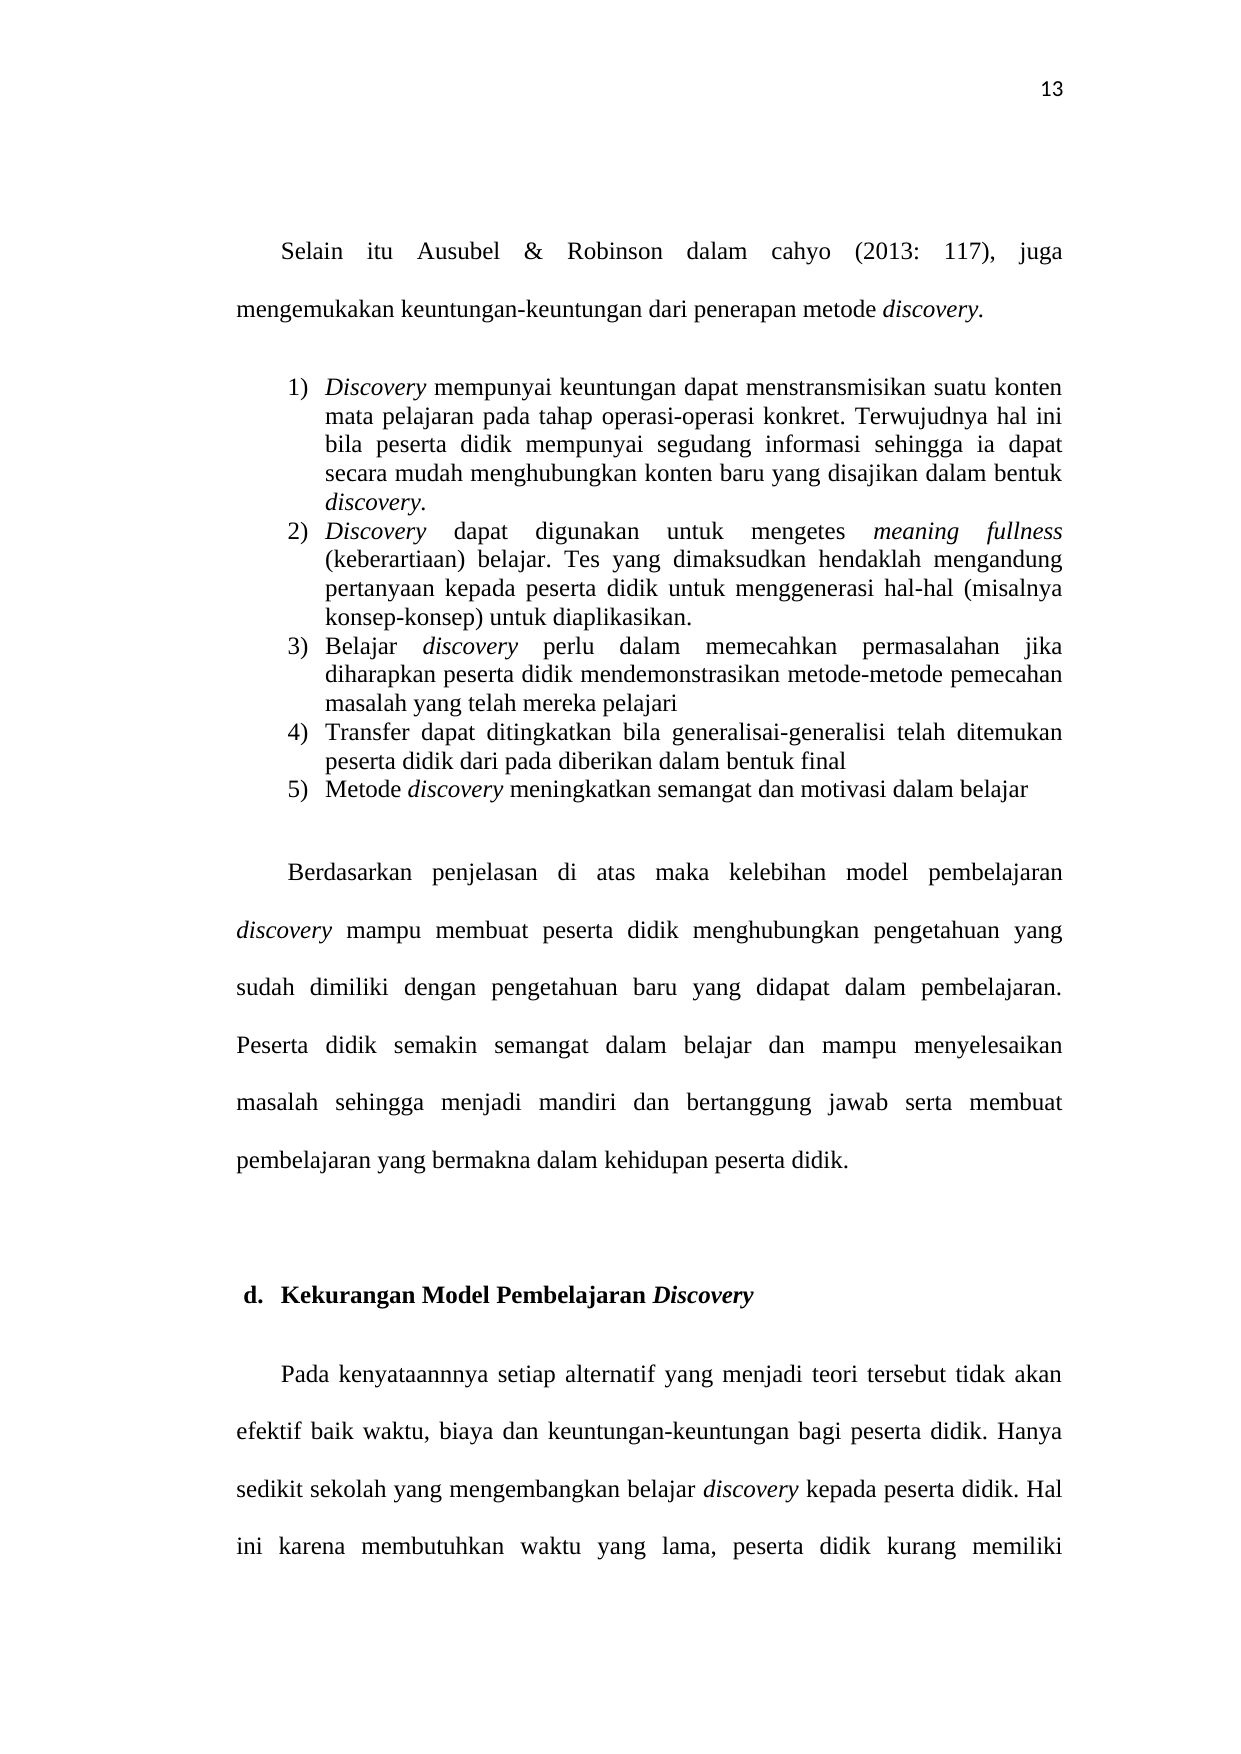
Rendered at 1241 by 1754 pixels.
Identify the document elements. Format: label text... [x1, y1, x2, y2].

list Kekurangan Model Pembelajaran Discovery [243, 1281, 1063, 1309]
list Transfer dapat ditingkatkan bila generalisai-generalisi telah ditemukan peserta didik dari pada diberikan dalam bentuk final [287, 717, 1063, 774]
text Berdasarkan penjelasan di atas maka kelebihan model pembelajaran discovery mampu membuat peserta didik menghubungkan pengetahuan yang sudah dimiliki dengan pengetahuan baru yang didapat dalam pembelajaran. Peserta didik semakin semangat dalam belajar dan mampu menyelesaikan masalah sehingga menjadi mandiri dan bertanggung jawab serta membuat pembelajaran yang bermakna dalam kehidupan peserta didik. [236, 857, 1063, 1173]
list Belajar discovery perlu dalam memecahkan permasalahan jika diharapkan peserta didik mendemonstrasikan metode-metode pemecahan masalah yang telah mereka pelajari [287, 631, 1063, 717]
list Metode discovery meningkatkan semangat dan motivasi dalam belajar [287, 774, 1063, 803]
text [236, 1359, 1063, 1560]
list Discovery dapat digunakan untuk mengetes meaning fullness (keberartiaan) belajar. Tes yang dimaksudkan hendaklah mengandung pertanyaan kepada peserta didik untuk menggenerasi hal-hal (misalnya konsep-konsep) untuk diaplikasikan. [287, 516, 1063, 631]
list Discovery mempunyai keuntungan dapat menstransmisikan suatu konten mata pelajaran pada tahap operasi-operasi konkret. Terwujudnya hal ini bila peserta didik mempunyai segudang informasi sehingga ia dapat secara mudah menghubungkan konten baru yang disajikan dalam bentuk discovery. [287, 372, 1063, 516]
text Selain itu Ausubel & Robinson dalam cahyo (2013: 117), juga mengemukakan keuntungan-keuntungan dari penerapan metode discovery. [236, 236, 1063, 322]
